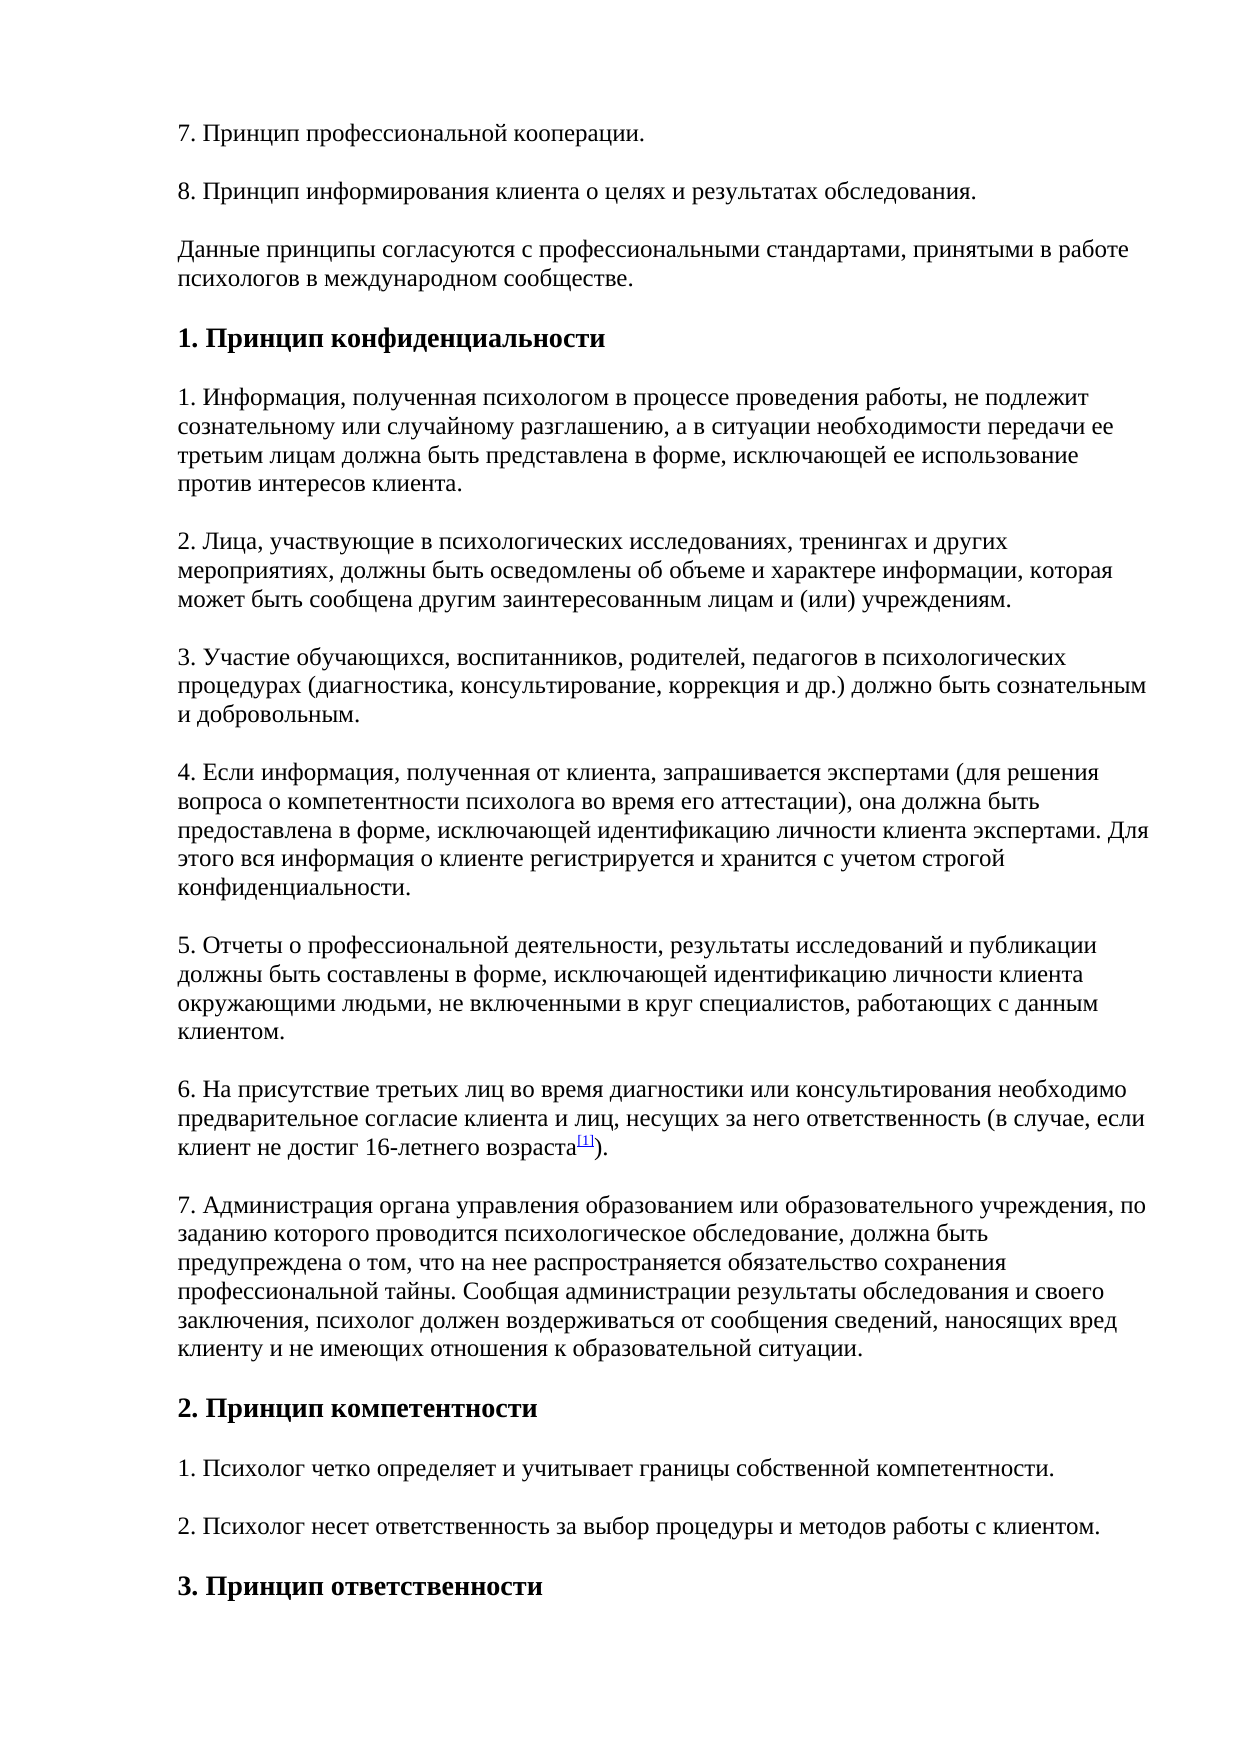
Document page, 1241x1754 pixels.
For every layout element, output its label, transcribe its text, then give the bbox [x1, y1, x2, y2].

text 2. Психолог несет ответственность за выбор процедуры и методов работы с клиентом. [177, 1511, 1152, 1539]
text 2. Лица, участвующие в психологических исследованиях, тренингах и других мероприятиях, должны быть осведомлены об объеме и характере информации, которая может быть сообщена другим заинтересованным лицам и (или) учреждениям. [177, 526, 1152, 613]
text 3. Принцип ответственности [177, 1569, 1152, 1601]
text 7. Администрация органа управления образованием или образовательного учреждения, по заданию которого проводится психологическое обследование, должна быть предупреждена о том, что на нее распространяется обязательство сохранения профессиональной тайны. Сообщая администрации результаты обследования и своего заключения, психолог должен воздерживаться от сообщения сведений, наносящих вред клиенту и не имеющих отношения к образовательной ситуации. [177, 1190, 1152, 1362]
text 4. Если информация, полученная от клиента, запрашивается экспертами (для решения вопроса о компетентности психолога во время его аттестации), она должна быть предоставлена в форме, исключающей идентификацию личности клиента экспертами. Для этого вся информация о клиенте регистрируется и хранится с учетом строгой конфиденциальности. [177, 757, 1152, 901]
text 1. Психолог четко определяет и учитывает границы собственной компетентности. [177, 1453, 1152, 1482]
text 2. Принцип компетентности [177, 1391, 1152, 1424]
text 8. Принцип информирования клиента о целях и результатах обследования. [177, 176, 1152, 205]
text 5. Отчеты о профессиональной деятельности, результаты исследований и публикации должны быть составлены в форме, исключающей идентификацию личности клиента окружающими людьми, не включенными в круг специалистов, работающих с данным клиентом. [177, 930, 1152, 1045]
text 6. На присутствие третьих лиц во время диагностики или консультирования необходимо предварительное согласие клиента и лиц, несущих за него ответственность (в случае, если клиент не достиг 16-летнего возраста[1]). [177, 1074, 1152, 1161]
text Данные принципы согласуются с профессиональными стандартами, принятыми в работе психологов в международном сообществе. [177, 234, 1152, 291]
text 7. Принцип профессиональной кооперации. [177, 118, 1152, 147]
text 1. Информация, полученная психологом в процессе проведения работы, не подлежит сознательному или случайному разглашению, а в ситуации необходимости передачи ее третьим лицам должна быть представлена в форме, исключающей ее использование против интересов клиента. [177, 382, 1152, 497]
text 3. Участие обучающихся, воспитанников, родителей, педагогов в психологических процедурах (диагностика, консультирование, коррекция и др.) должно быть сознательным и добровольным. [177, 642, 1152, 728]
text 1. Принцип конфиденциальности [177, 321, 1152, 353]
